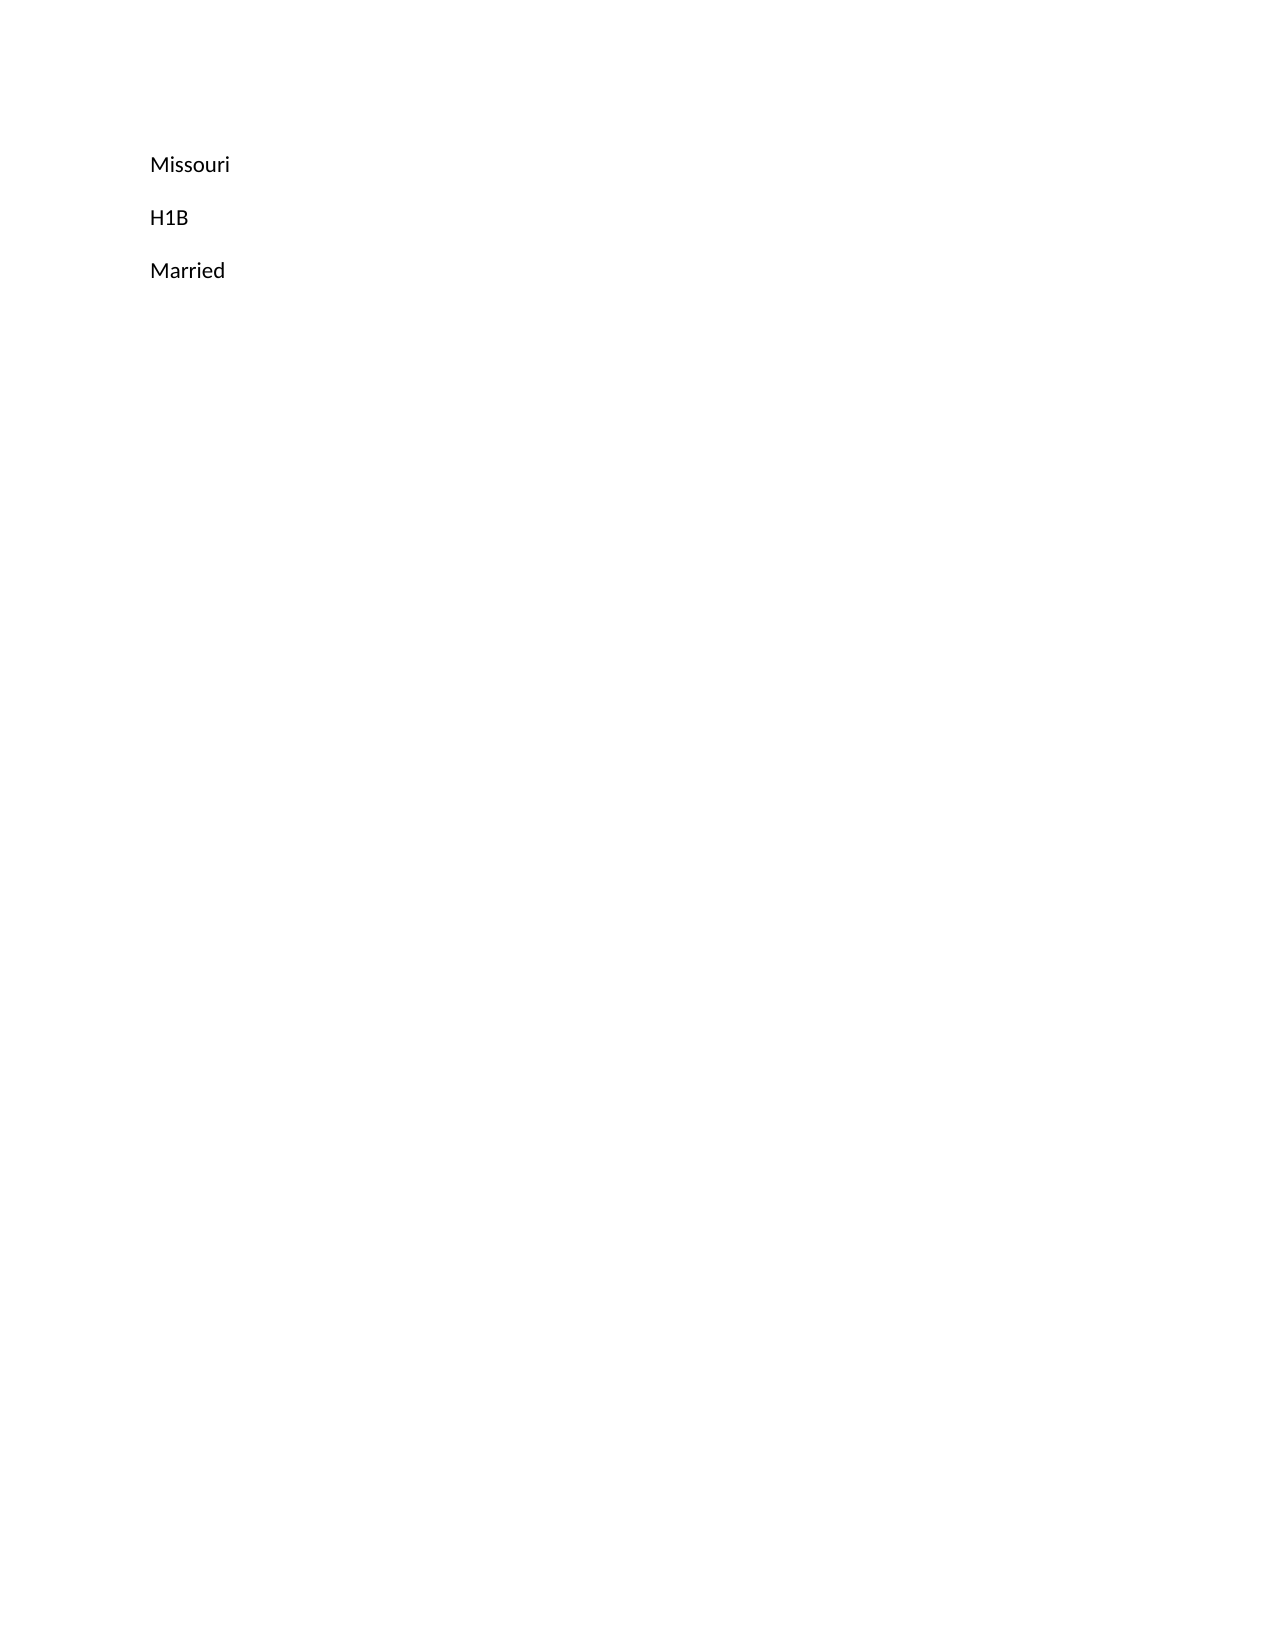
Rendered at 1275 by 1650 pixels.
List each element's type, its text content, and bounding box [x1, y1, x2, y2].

text H1B [150, 203, 1125, 231]
text Married [150, 256, 1125, 284]
text Missouri [150, 150, 1125, 178]
